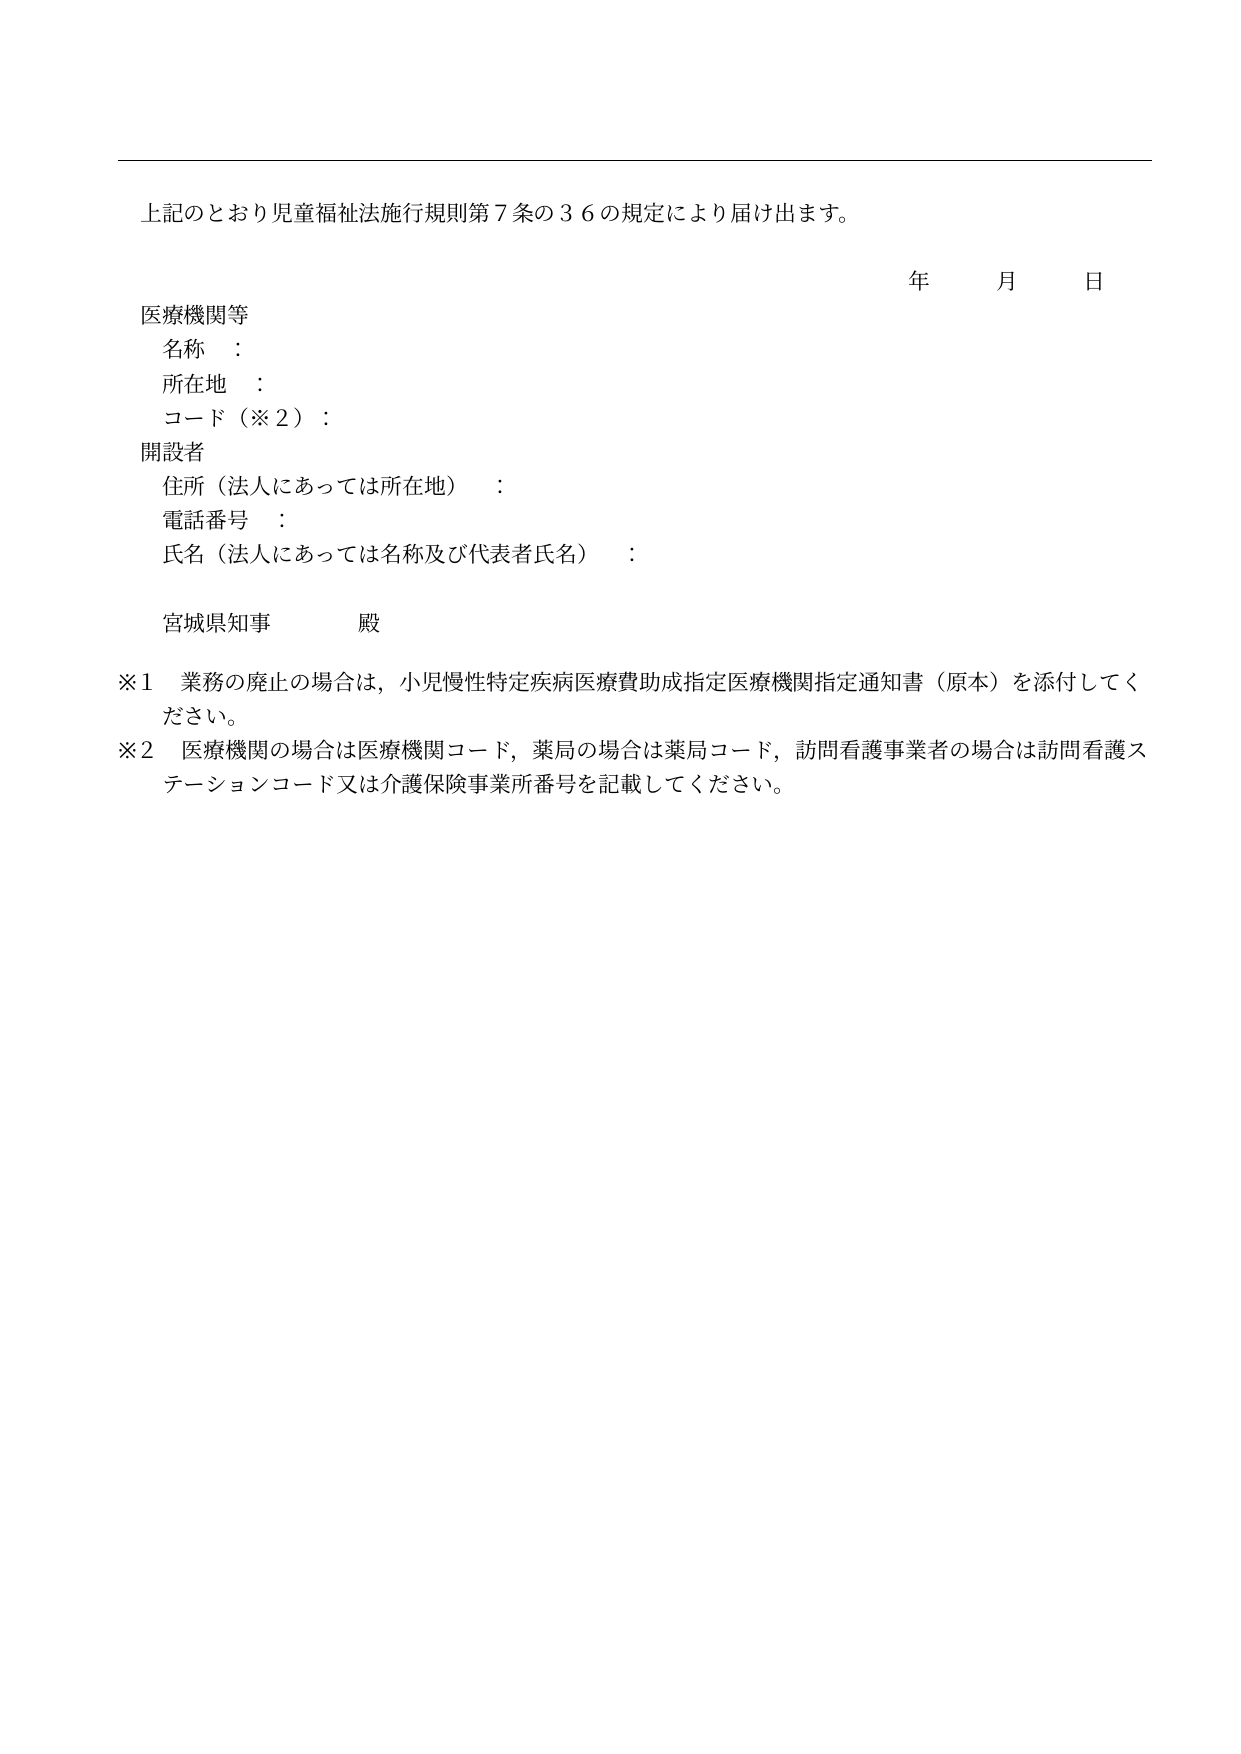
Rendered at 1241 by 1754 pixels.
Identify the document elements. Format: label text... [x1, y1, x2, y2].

table_cell 上記のとおり児童福祉法施行規則第７条の３６の規定により届け出ます。 年 月 日 医療機関等 名称 ： 所在地 ： コード（※２）： 開設者 住所（法人にあっては所在地） ： 電話番号 ： 氏名（法人にあっては名称及び代表者氏名） ： 宮城県知事 殿 ※１ 業務の廃止の場合は，小児慢性特定疾病医療費助成指定医療機関指定通知書（原本）を添付してください。 ※２ 医療機関の場合は医療機関コード，薬局の場合は薬局コード，訪問看護事業者の場合は訪問看護ステーションコード又は介護保険事業所番号を記載してください。 [118, 161, 1152, 801]
